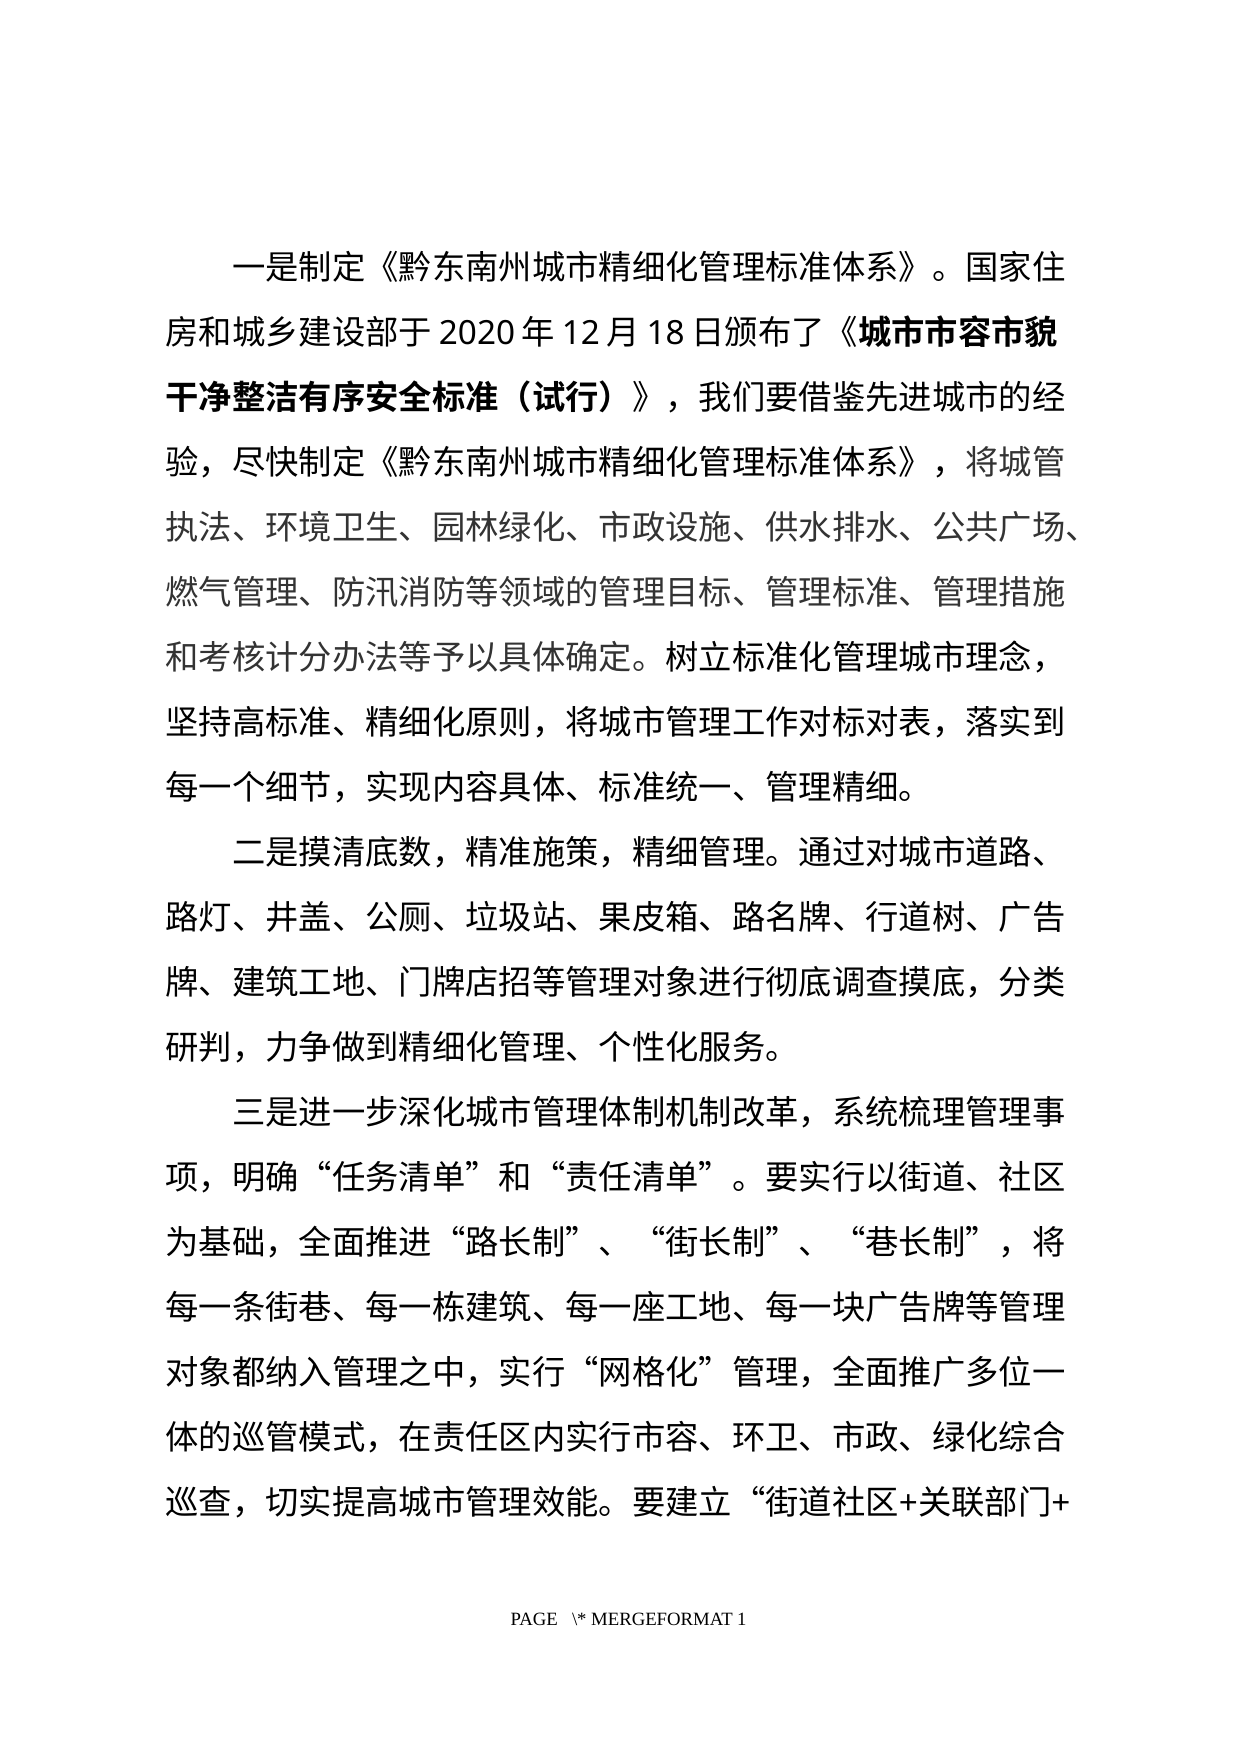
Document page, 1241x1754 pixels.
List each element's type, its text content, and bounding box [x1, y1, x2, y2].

text 一是制定《黔东南州城市精细化管理标准体系》。国家住房和城乡建设部于2020年12月18日颁布了《城市市容市貌干净整洁有序安全标准（试行）》，我们要借鉴先进城市的经验，尽快制定《黔东南州城市精细化管理标准体系》，将城管执法、环境卫生、园林绿化、市政设施、供水排水、公共广场、燃气管理、防汛消防等领域的管理目标、管理标准、管理措施和考核计分办法等予以具体确定。树立标准化管理城市理念，坚持高标准、精细化原则，将城市管理工作对标对表，落实到每一个细节，实现内容具体、标准统一、管理精细。 [165, 549, 1087, 818]
text 二是摸清底数，精准施策，精细管理。通过对城市道路、路灯、井盖、公厕、垃圾站、果皮箱、路名牌、行道树、广告牌、建筑工地、门牌店招等管理对象进行彻底调查摸底，分类研判，力争做到精细化管理、个性化服务。 [165, 818, 1087, 1078]
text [165, 1078, 1087, 1533]
text 一是制定《黔东南州城市精细化管理标准体系》。国家住房和城乡建设部于2020年12月18日颁布了《城市市容市貌干净整洁有序安全标准（试行）》，我们要借鉴先进城市的经验，尽快制定《黔东南州城市精细化管理标准体系》，将城管执法、环境卫生、园林绿化、市政设施、供水排水、公共广场、燃气管理、防汛消防等领域的管理目标、管理标准、管理措施和考核计分办法等予以具体确定。树立标准化管理城市理念，坚持高标准、精细化原则，将城市管理工作对标对表，落实到每一个细节，实现内容具体、标准统一、管理精细。 [165, 233, 1087, 501]
